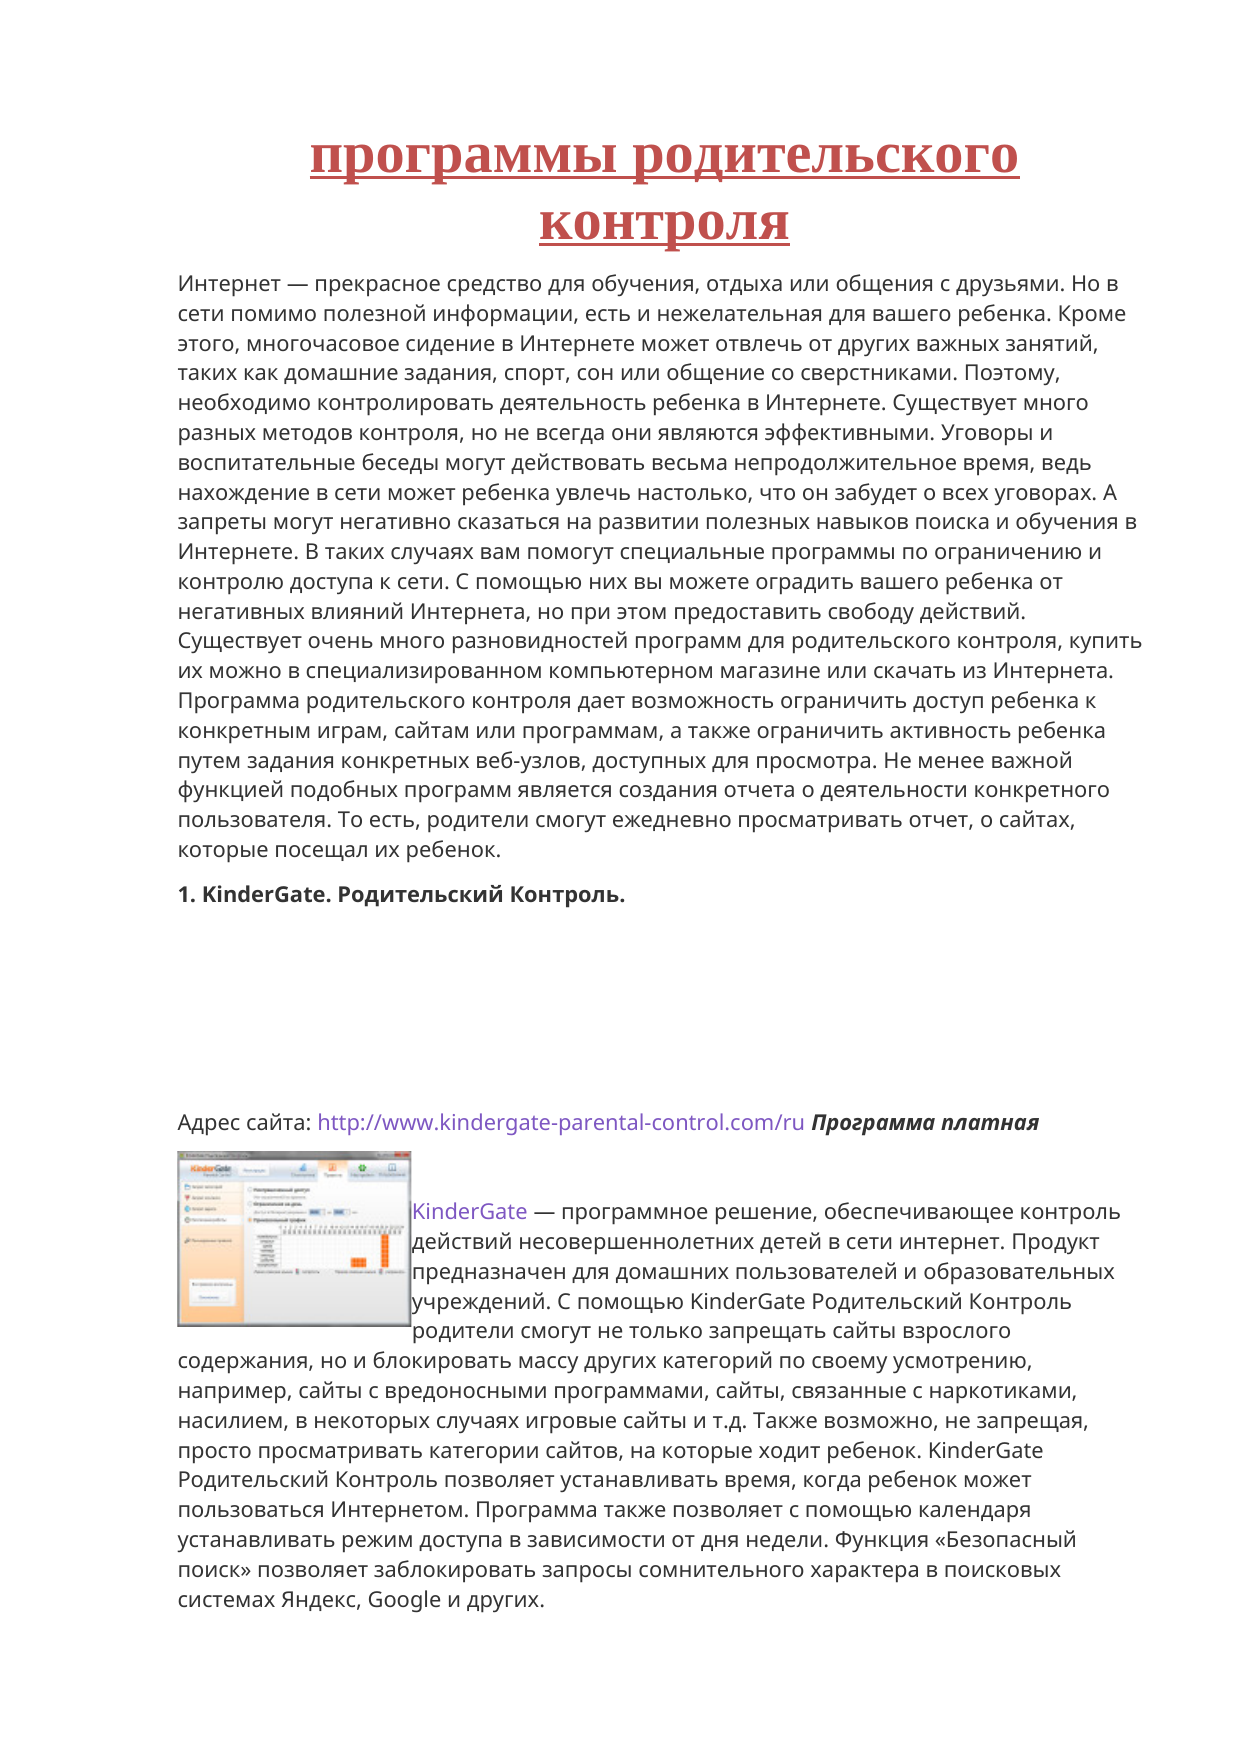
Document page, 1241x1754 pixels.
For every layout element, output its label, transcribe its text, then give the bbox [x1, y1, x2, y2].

picture [177, 1151, 412, 1327]
text KinderGate — программное решение, обеспечивающее контроль действий несовершеннолетних детей в сети интернет. Продукт предназначен для домашних пользователей и образовательных учреждений. С помощью KinderGate Родительский Контроль родители смогут не только запрещать сайты взрослого содержания, но и блокировать массу других категорий по своему усмотрению, например, сайты с вредоносными программами, сайты, связанные с наркотиками, насилием, в некоторых случаях игровые сайты и т.д. Также возможно, не запрещая, просто просматривать категории сайтов, на которые ходит ребенок. KinderGate Родительский Контроль позволяет устанавливать время, когда ребенок может пользоваться Интернетом. Программа также позволяет с помощью календаря устанавливать режим доступа в зависимости от дня недели. Функция «Безопасный поиск» позволяет заблокировать запросы сомнительного характера в поисковых системах Яндекс, Google и других. [177, 1196, 1152, 1613]
text 1. KinderGate. Родительский Контроль. [177, 879, 1152, 909]
text Адрес сайта: http://www.kindergate-parental-control.com/ru Программа платная [177, 1106, 1152, 1136]
text программы родительского контроля [177, 118, 1152, 252]
text Интернет — прекрасное средство для обучения, отдыха или общения с друзьями. Но в сети помимо полезной информации, есть и нежелательная для вашего ребенка. Кроме этого, многочасовое сидение в Интернете может отвлечь от других важных занятий, таких как домашние задания, спорт, сон или общение со сверстниками. Поэтому, необходимо контролировать деятельность ребенка в Интернете. Существует много разных методов контроля, но не всегда они являются эффективными. Уговоры и воспитательные беседы могут действовать весьма непродолжительное время, ведь нахождение в сети может ребенка увлечь настолько, что он забудет о всех уговорах. А запреты могут негативно сказаться на развитии полезных навыков поиска и обучения в Интернете. В таких случаях вам помогут специальные программы по ограничению и контролю доступа к сети. С помощью них вы можете оградить вашего ребенка от негативных влияний Интернета, но при этом предоставить свободу действий. Существует очень много разновидностей программ для родительского контроля, купить их можно в специализированном компьютерном магазине или скачать из Интернета. Программа родительского контроля дает возможность ограничить доступ ребенка к конкретным играм, сайтам или программам, а также ограничить активность ребенка путем задания конкретных веб-узлов, доступных для просмотра. Не менее важной функцией подобных программ является создания отчета о деятельности конкретного пользователя. То есть, родители смогут ежедневно просматривать отчет, о сайтах, которые посещал их ребенок. [177, 268, 1152, 864]
